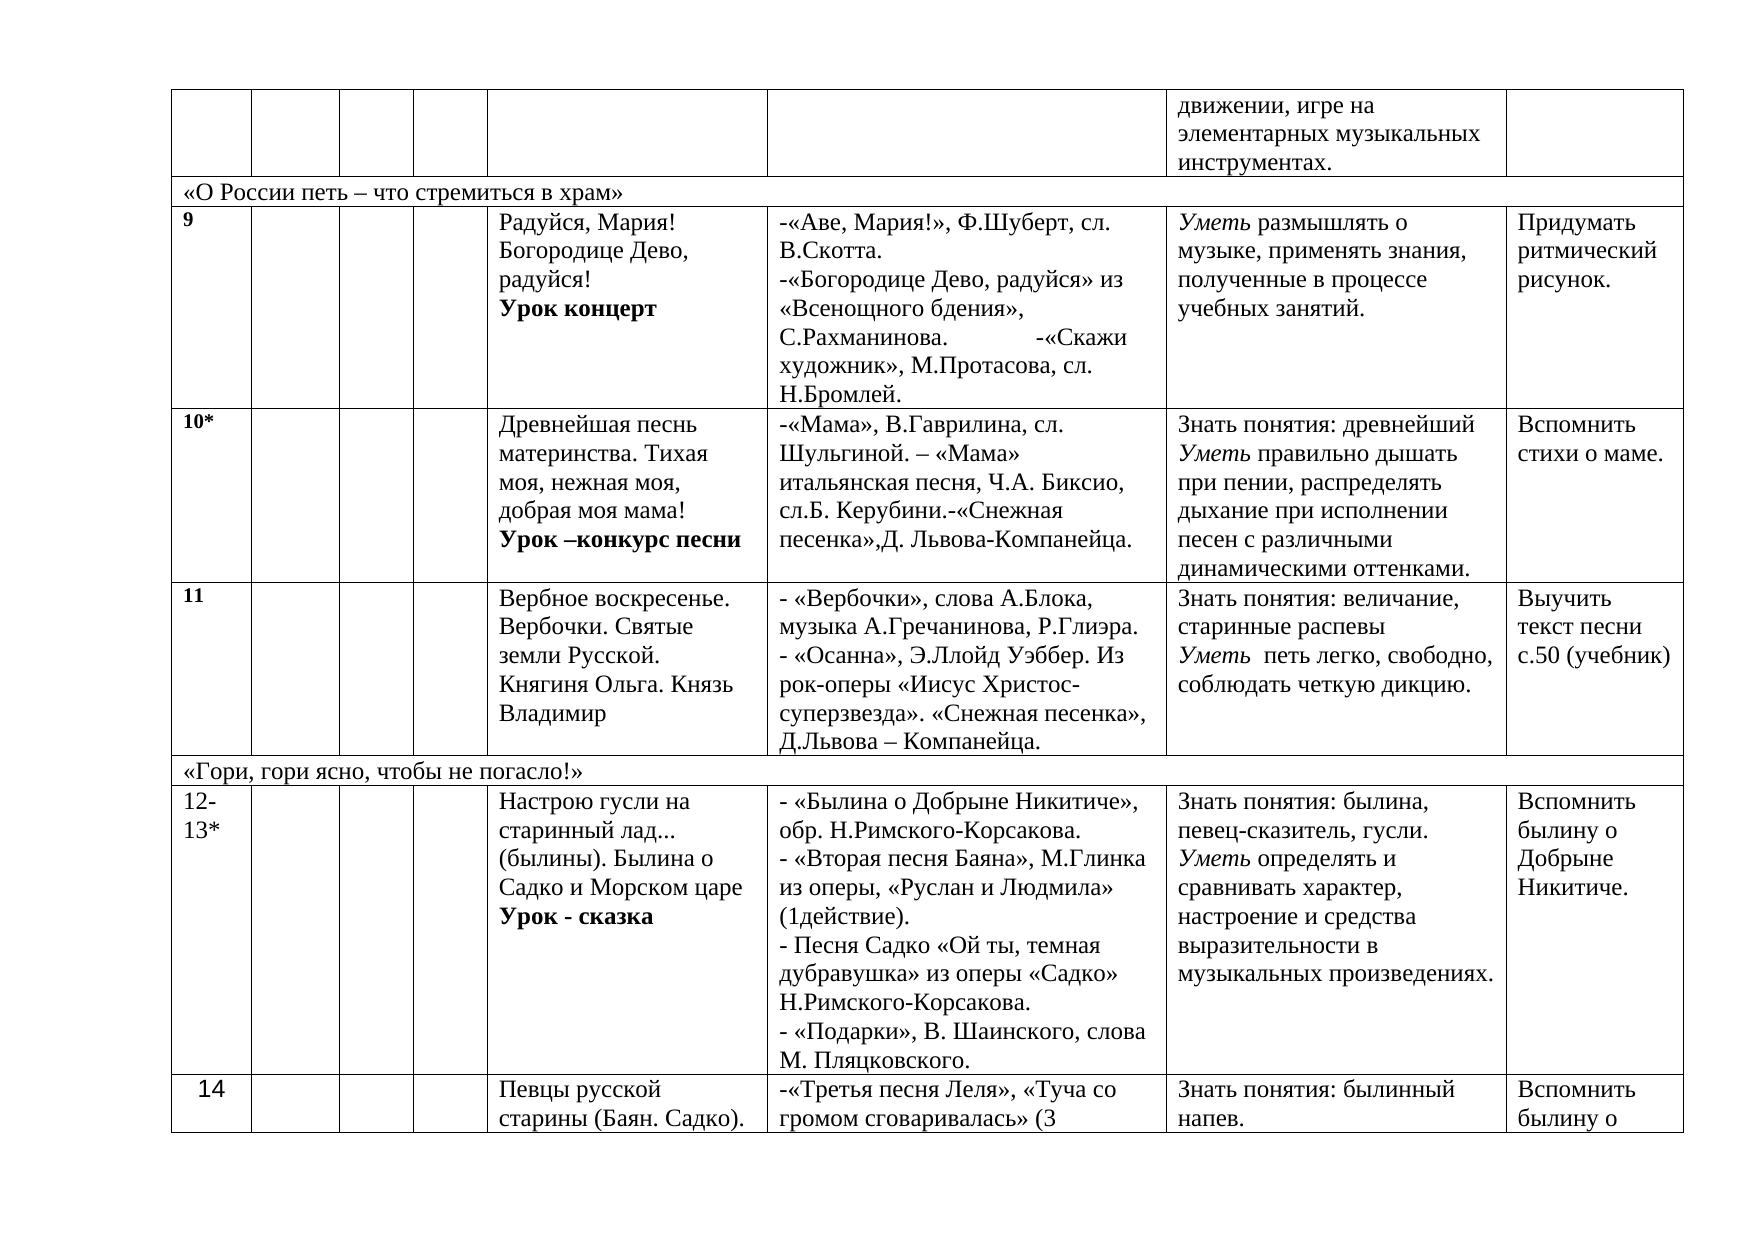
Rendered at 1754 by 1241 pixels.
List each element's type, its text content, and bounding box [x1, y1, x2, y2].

table_cell Знать понятия: древнейший Уметь правильно дышать при пении, распределять дыхание при исполнении песен с различными динамическими оттенками. [1167, 409, 1506, 582]
table_cell [414, 207, 487, 408]
table_cell [252, 90, 339, 176]
table_cell Вспомнить былину о Добрыне Никитиче. [1507, 786, 1683, 1073]
table_cell Выучить текст песни с.50 (учебник) [1507, 583, 1683, 755]
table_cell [1507, 90, 1683, 176]
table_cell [1167, 90, 1506, 176]
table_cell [768, 1075, 1166, 1132]
table_cell -«Мама», В.Гаврилина, сл. Шульгиной. – «Мама» итальянская песня, Ч.А. Биксио, сл.Б. Керубини.-«Снежная песенка»,Д. Львова-Компанейца. [768, 409, 1166, 582]
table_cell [1167, 1075, 1506, 1132]
table_cell [252, 207, 339, 408]
table_cell «О России петь – что стремиться в храм» [172, 177, 1683, 206]
table_cell [340, 409, 413, 582]
table_cell [340, 90, 413, 176]
table_cell [414, 409, 487, 582]
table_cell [488, 1075, 767, 1132]
table_cell Древнейшая песнь материнства. Тихая моя, нежная моя, добрая моя мама! Урок –конкурс песни [488, 409, 767, 582]
table_cell [340, 207, 413, 408]
table_cell 11 [172, 583, 251, 755]
table_cell -«Аве, Мария!», Ф.Шуберт, сл. В.Скотта. -«Богородице Дево, радуйся» из «Всенощного бдения», С.Рахманинова. -«Скажи художник», М.Протасова, сл. Н.Бромлей. [768, 207, 1166, 408]
table_cell Вспомнить стихи о маме. [1507, 409, 1683, 582]
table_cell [1507, 1075, 1683, 1132]
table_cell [488, 90, 767, 176]
table_cell Знать понятия: величание, старинные распевы Уметь петь легко, свободно, соблюдать четкую дикцию. [1167, 583, 1506, 755]
table_cell «Гори, гори ясно, чтобы не погасло!» [172, 756, 1683, 785]
table_cell [414, 1075, 487, 1132]
table_cell Радуйся, Мария! Богородице Дево, радуйся! Урок концерт [488, 207, 767, 408]
table_cell 8 [172, 90, 251, 176]
table_cell [414, 90, 487, 176]
table_cell [252, 786, 339, 1073]
table_cell Настрою гусли на старинный лад... (былины). Былина о Садко и Морском царе Урок - сказка [488, 786, 767, 1073]
table_cell [252, 409, 339, 582]
table_cell Вербное воскресенье. Вербочки. Святые земли Русской. Княгиня Ольга. Князь Владимир [488, 583, 767, 755]
table_cell - «Вербочки», слова А.Блока, музыка А.Гречанинова, Р.Глиэра. - «Осанна», Э.Ллойд Уэббер. Из рок-оперы «Иисус Христос-суперзвезда». «Снежная песенка», Д.Львова – Компанейца. [768, 583, 1166, 755]
table_cell 12-13* [172, 786, 251, 1073]
table_cell [340, 583, 413, 755]
table_cell [340, 1075, 413, 1132]
table_cell 9 [172, 207, 251, 408]
table_cell Придумать ритмический рисунок. [1507, 207, 1683, 408]
table_cell Знать понятия: былина, певец-сказитель, гусли. Уметь определять и сравнивать характер, настроение и средства выразительности в музыкальных произведениях. [1167, 786, 1506, 1073]
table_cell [768, 90, 1166, 176]
table_cell [340, 786, 413, 1073]
table_cell 14 [172, 1075, 251, 1132]
table_cell [252, 1075, 339, 1132]
table_cell [252, 583, 339, 755]
table_cell [414, 786, 487, 1073]
table_cell 10* [172, 409, 251, 582]
table_cell [414, 583, 487, 755]
table_cell Уметь размышлять о музыке, применять знания, полученные в процессе учебных занятий. [1167, 207, 1506, 408]
table_cell - «Былина о Добрыне Никитиче», обр. Н.Римского-Корсакова. - «Вторая песня Баяна», М.Глинка из оперы, «Руслан и Людмила» (1действие). - Песня Садко «Ой ты, темная дубравушка» из оперы «Садко» Н.Римского-Корсакова. - «Подарки», В. Шаинского, слова М. Пляцковского. [768, 786, 1166, 1073]
